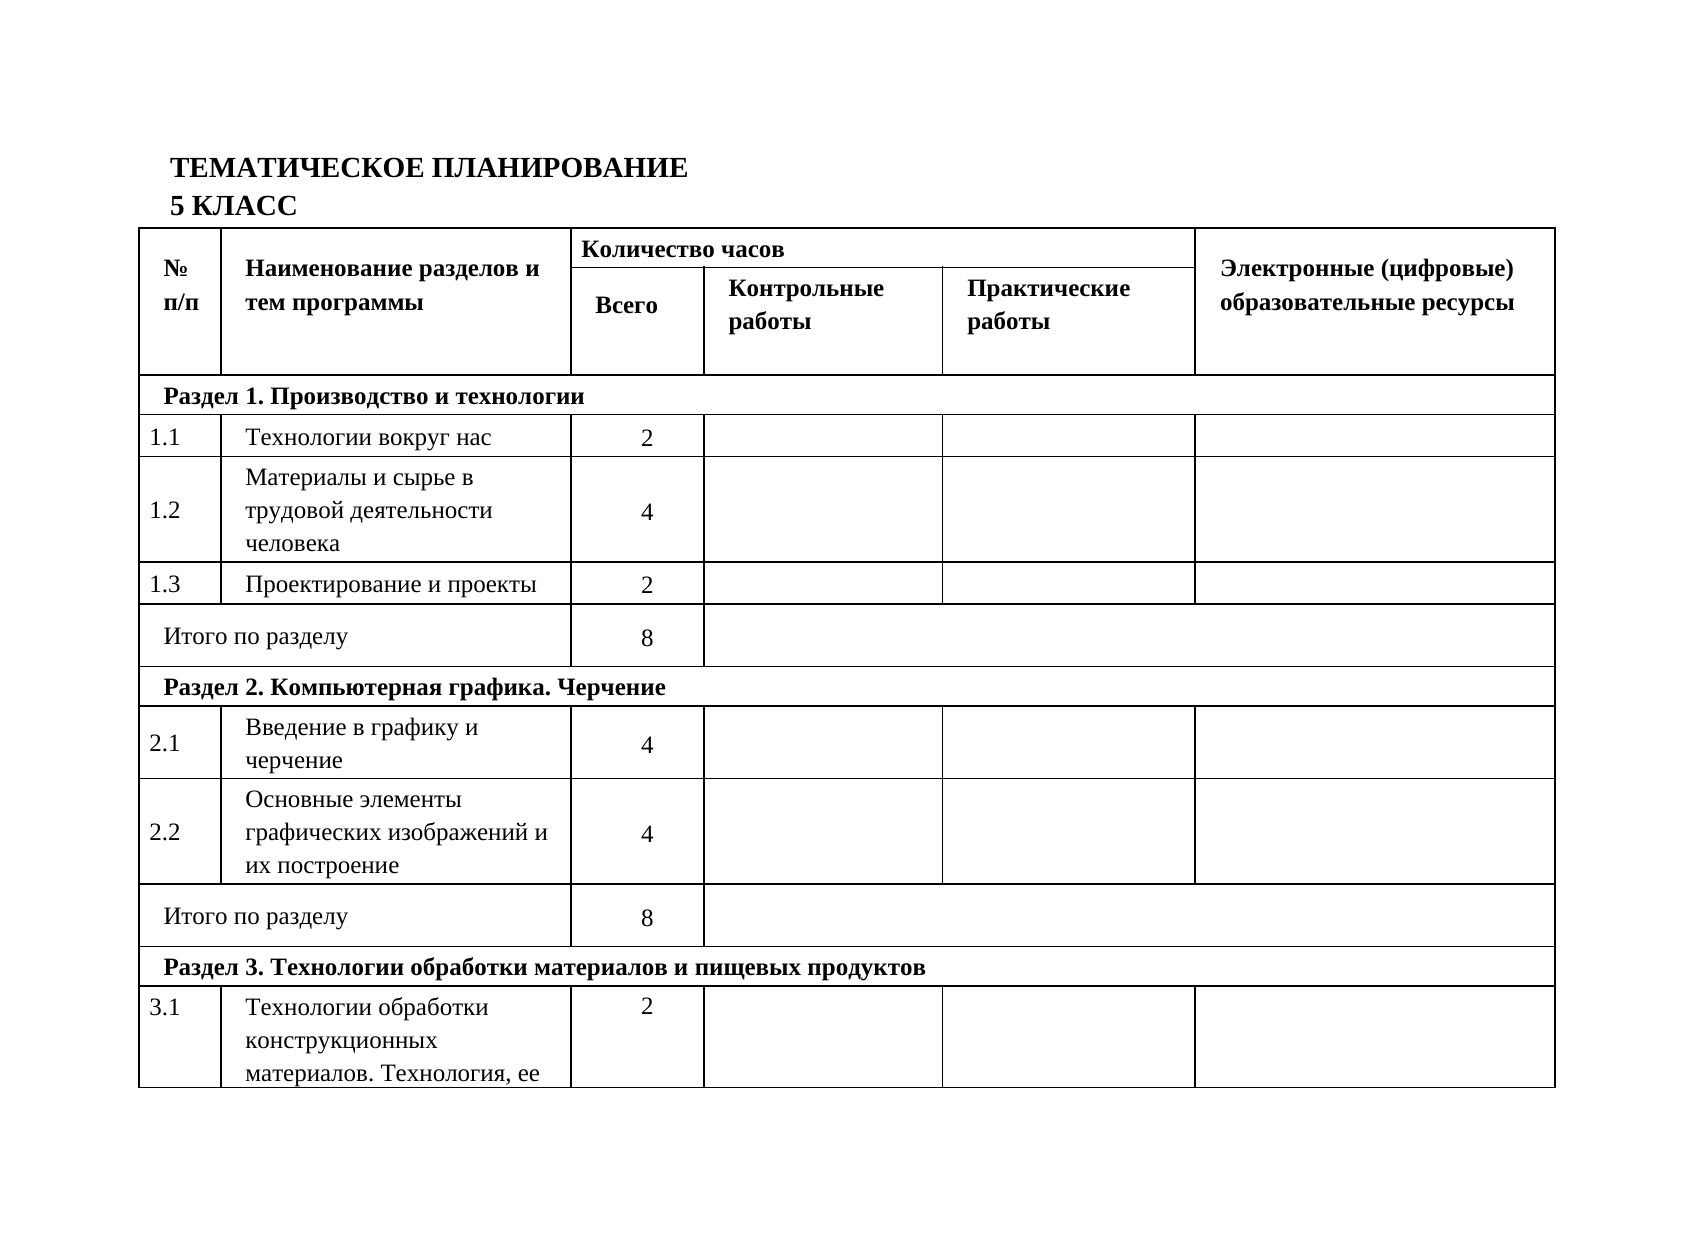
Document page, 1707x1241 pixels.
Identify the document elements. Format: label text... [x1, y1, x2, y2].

table_cell [705, 707, 942, 777]
text 5 КЛАСС [162, 188, 1557, 222]
table_cell 4 [572, 779, 703, 883]
table_cell [943, 457, 1194, 561]
table_cell 2 [572, 987, 703, 1086]
table_cell [943, 415, 1194, 456]
table_cell [1196, 415, 1554, 456]
table_cell 2.2 [140, 779, 220, 883]
table_cell Основные элементы графических изображений и их построение [222, 779, 570, 883]
table_cell 3.1 [140, 987, 220, 1086]
table_cell Материалы и сырье в трудовой деятельности человека [222, 457, 570, 561]
table_cell Введение в графику и черчение [222, 707, 570, 777]
table_cell [1196, 779, 1554, 883]
table_cell 1.3 [140, 563, 220, 603]
table_cell Раздел 2. Компьютерная графика. Черчение [140, 667, 1554, 705]
table_cell Итого по разделу [140, 885, 570, 946]
table_cell [705, 605, 1554, 666]
table_header Количество часов [572, 229, 1194, 266]
table_cell Раздел 1. Производство и технологии [140, 376, 1554, 414]
table_cell 8 [572, 885, 703, 946]
table_cell [705, 457, 942, 561]
table_header Наименование разделов и тем программы [222, 229, 570, 374]
table_cell [943, 707, 1194, 777]
table_cell [705, 415, 942, 456]
text ТЕМАТИЧЕСКОЕ ПЛАНИРОВАНИЕ [162, 150, 1557, 183]
table_cell [705, 885, 1554, 946]
table_cell 4 [572, 707, 703, 777]
table_cell Всего [572, 268, 703, 374]
table_cell 8 [572, 605, 703, 666]
table_cell [943, 987, 1194, 1086]
table_cell [1196, 457, 1554, 561]
table_cell 4 [572, 457, 703, 561]
table_cell [705, 779, 942, 883]
table_cell [1196, 563, 1554, 603]
table_cell 1.1 [140, 415, 220, 456]
table_cell [943, 779, 1194, 883]
table_cell [1196, 707, 1554, 777]
table_cell 2.1 [140, 707, 220, 777]
table_cell 2 [572, 415, 703, 456]
table_header Электронные (цифровые) образовательные ресурсы [1196, 229, 1554, 374]
table_cell [943, 563, 1194, 603]
table_cell [1196, 987, 1554, 1086]
table_header № п/п [140, 229, 220, 374]
table_cell Проектирование и проекты [222, 563, 570, 603]
table_cell [705, 987, 942, 1086]
table_cell Технологии вокруг нас [222, 415, 570, 456]
table_cell 1.2 [140, 457, 220, 561]
table_cell Практические работы [943, 268, 1194, 374]
table_cell Контрольные работы [705, 268, 942, 374]
table_cell Итого по разделу [140, 605, 570, 666]
table_cell [705, 563, 942, 603]
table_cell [222, 987, 570, 1086]
table_cell Раздел 3. Технологии обработки материалов и пищевых продуктов [140, 947, 1554, 985]
table_cell 2 [572, 563, 703, 603]
